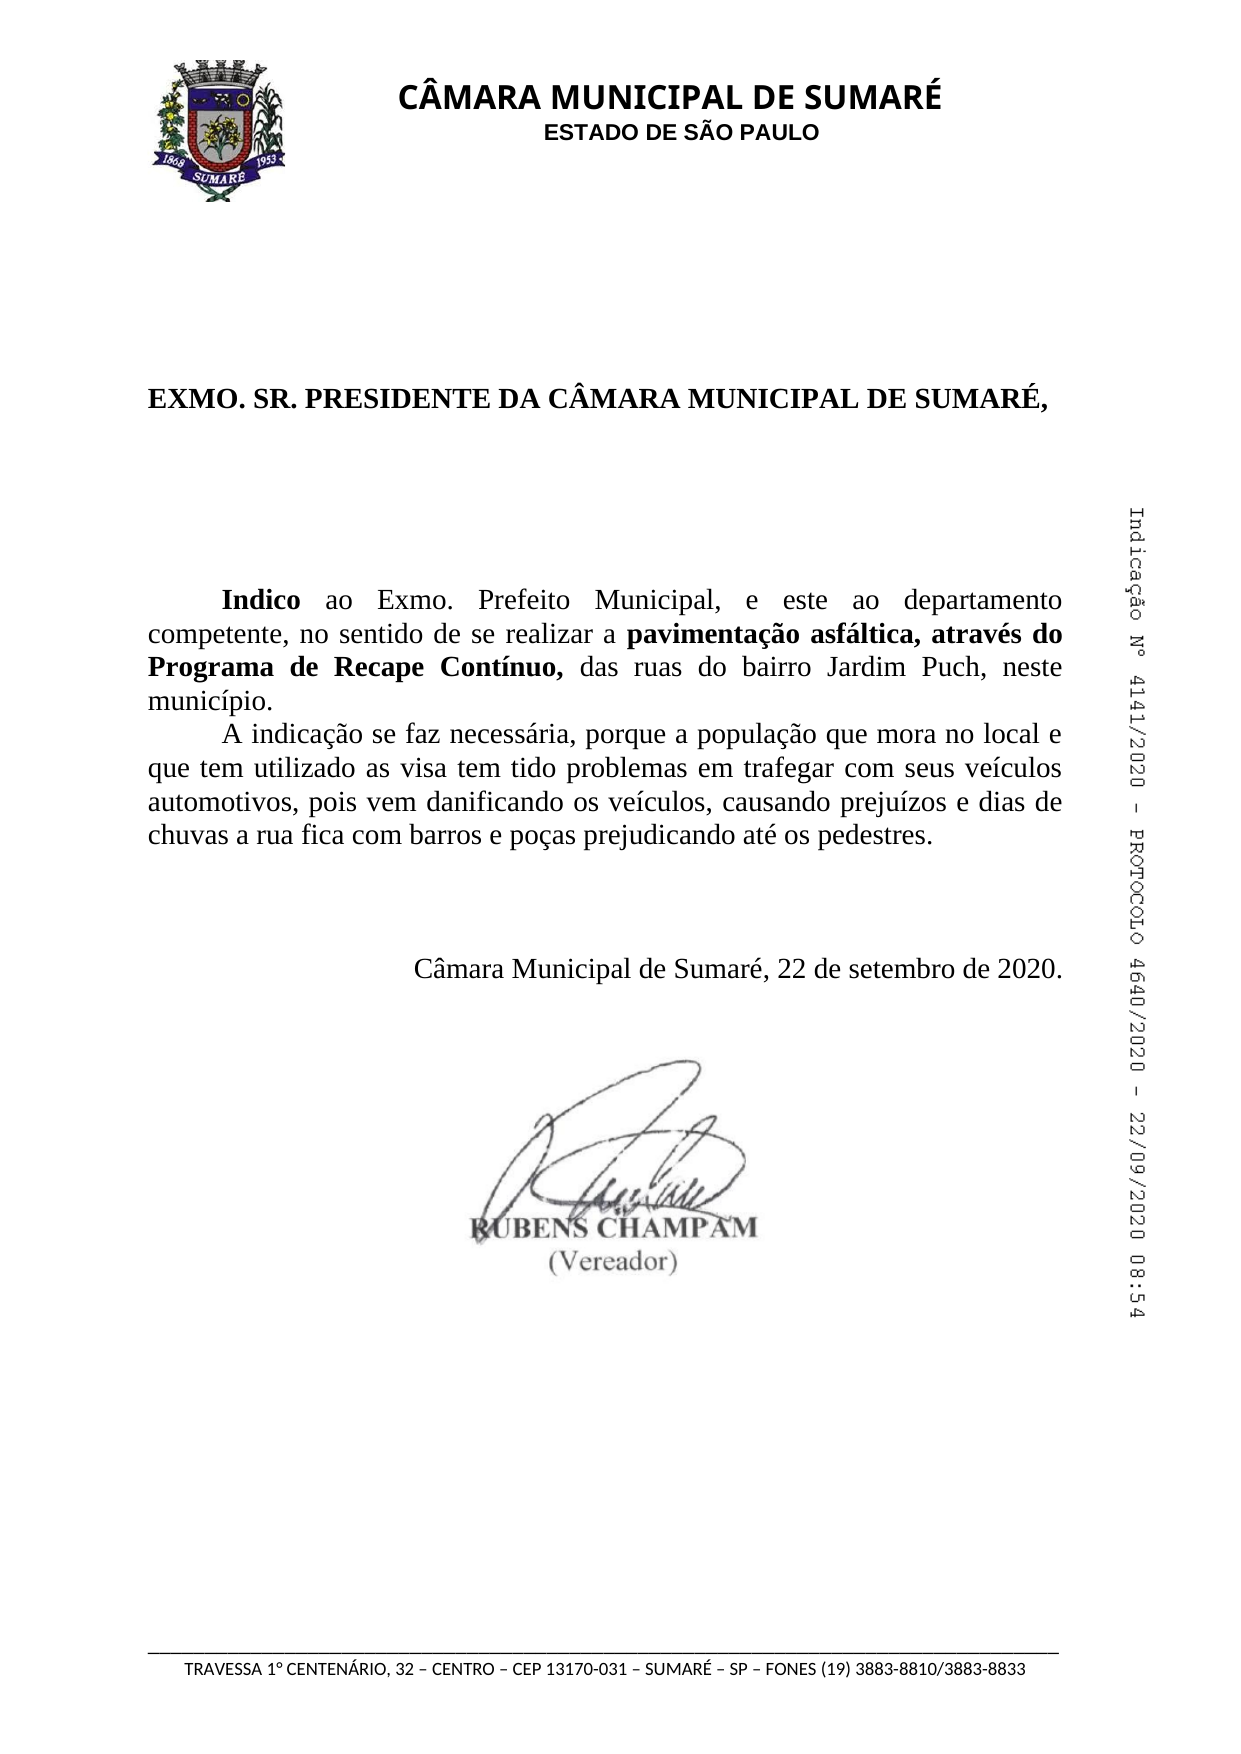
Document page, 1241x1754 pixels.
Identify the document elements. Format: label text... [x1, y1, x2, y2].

text EXMO. SR. PRESIDENTE DA CÂMARA MUNICIPAL DE SUMARÉ, [148, 381, 1063, 415]
picture [147, 60, 286, 202]
text A indicação se faz necessária, porque a população que mora no local e que tem utilizado as visa tem tido problemas em trafegar com seus veículos automotivos, pois vem danificando os veículos, causando prejuízos e dias de chuvas a rua fica com barros e poças prejudicando até os pedestres. [148, 717, 1063, 851]
text Câmara Municipal de Sumaré, 22 de setembro de 2020. [148, 951, 1063, 985]
picture [1109, 502, 1160, 1321]
text Indico ao Exmo. Prefeito Municipal, e este ao departamento competente, no sentido de se realizar a pavimentação asfáltica, através do Programa de Recape Contínuo, das ruas do bairro Jardim Puch, neste município. [148, 582, 1063, 717]
